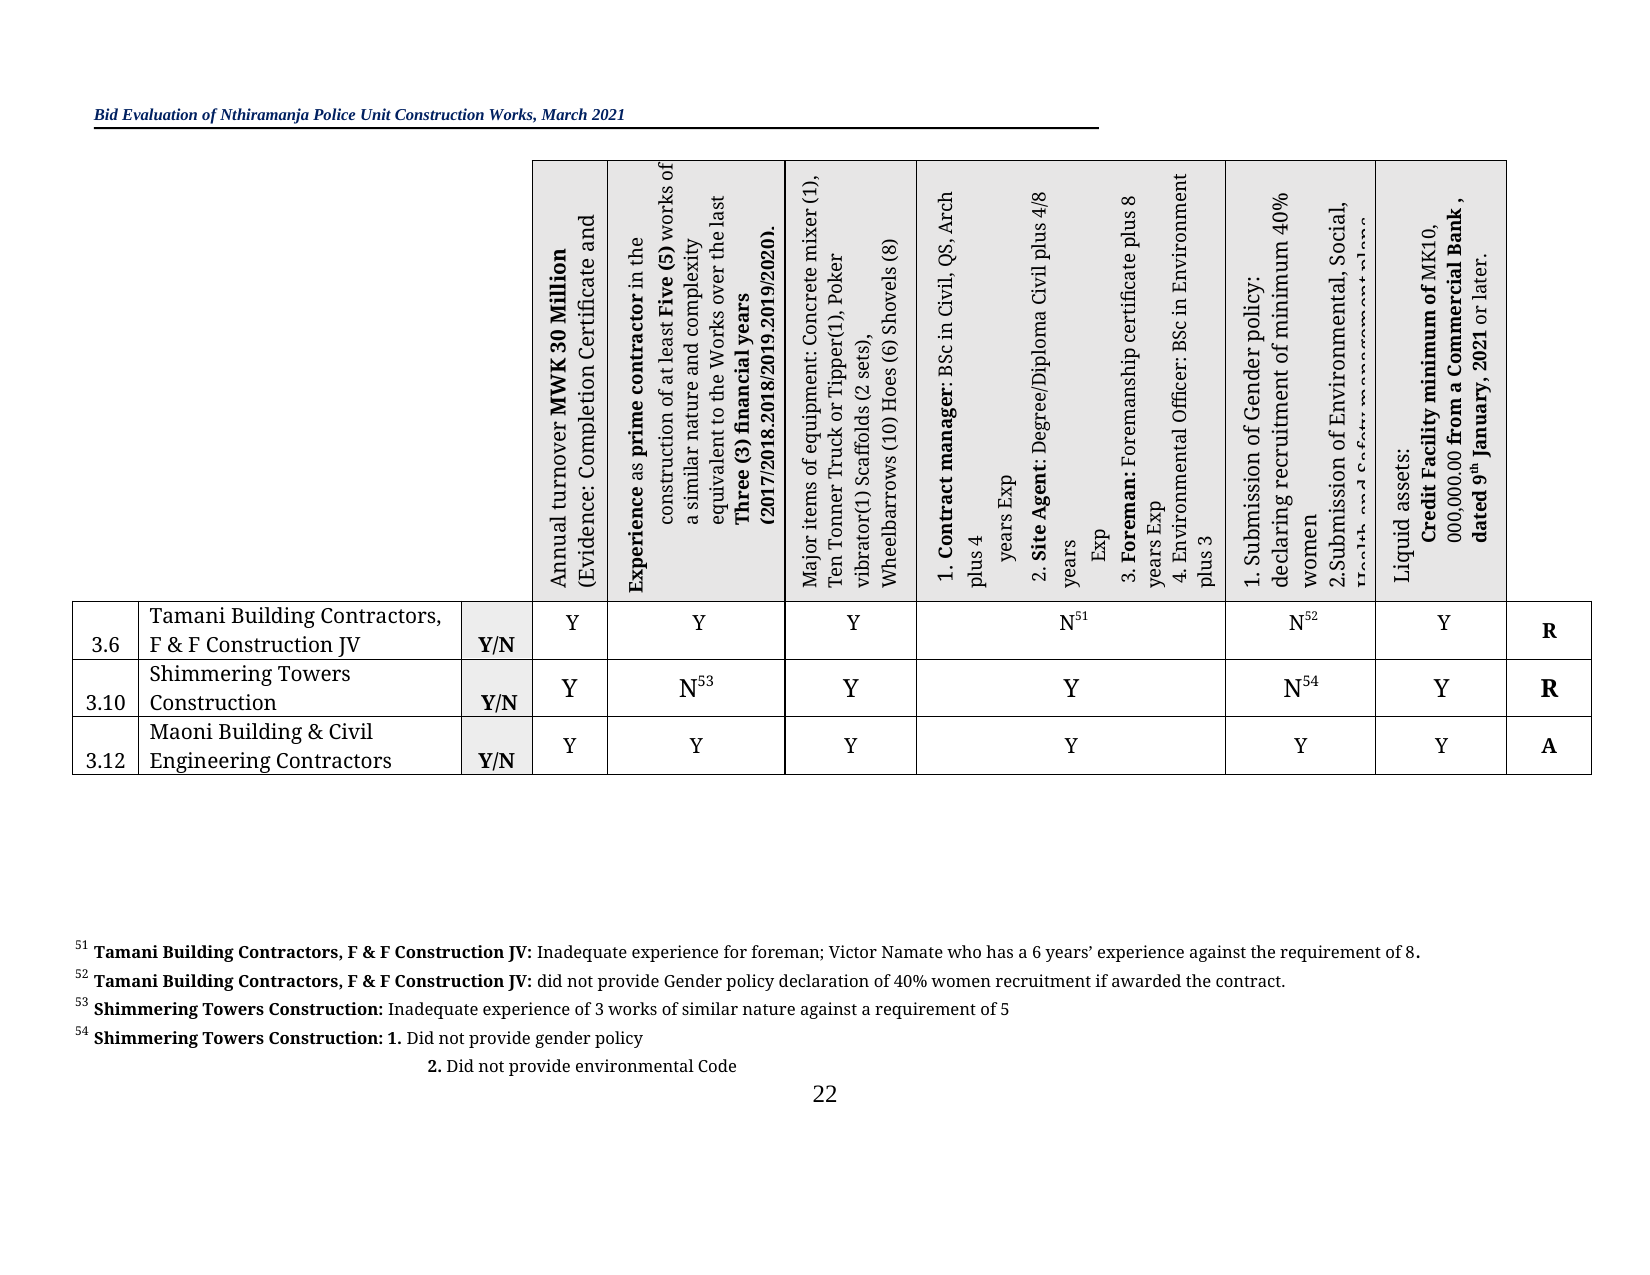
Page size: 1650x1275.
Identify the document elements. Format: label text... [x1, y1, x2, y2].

table_cell N [1226, 660, 1375, 716]
table_cell N [917, 602, 1225, 658]
table_cell 1. Contract manager: BSc in Civil, QS, Arch plus 4 years Exp 2. Site Agent: Degree/Diploma Civil plus 4/8 years Exp 3. Foreman: Foremanship certificate plus 8 years Exp 4. Environmental Officer: BSc in Environment plus 3 yrs 5. Environmental, Social, Health, Safety Officer: BSc plus 3 yrs 6. Gender Officer: Diploma/Degree in Gender, Social & Com Devt plus 3 years. (NOTE: Certificates should be notarised and CVs should be endorsed by the holders) [917, 161, 1225, 601]
table_cell Y/N [462, 602, 532, 658]
table_cell Y [608, 717, 784, 774]
table_cell Maoni Building & Civil Engineering Contractors [139, 717, 461, 774]
table_cell Y/N [462, 660, 532, 716]
table_cell Major items of equipment: Concrete mixer (1), Ten Tonner Truck or Tipper(1), Poker vibrator(1) Scaffolds (2 sets), Wheelbarrows (10) Hoes (6) Shovels (8) Measuring tape of minimum One Hundred (100m) long(1) [786, 161, 916, 601]
table_cell Y [1226, 717, 1375, 774]
table_cell Liquid assets: Credit Facility minimum of MK10, 000,000.00 from a Commercial Bank , dated 9th January, 2021 or later. (Evidence: Bank reference letter) [1376, 161, 1506, 601]
table_cell Y [917, 660, 1225, 716]
table_cell 1. Submission of Gender policy: declaring recruitment of minimum 40% women 2.Submission of Environmental, Social, Health and Safety management plans (ESMP) [1226, 161, 1375, 601]
table_cell Experience as prime contractor in the construction of at least Five (5) works of a similar nature and complexity equivalent to the Works over the last Three (3) financial years (2017/2018,2018/2019,2019/2020). Evidence: Five (5) Completion certificates and their corresponding five (5) payment Vouchers. [608, 161, 784, 601]
table_cell Y/N [462, 717, 532, 774]
table_cell Annual turnover MWK 30 Million (Evidence: Completion Certificate and Payment Vouchers) [533, 161, 607, 601]
table_cell Y [1376, 660, 1506, 716]
table_cell Tamani Building Contractors, F & F Construction JV [139, 602, 461, 658]
table_cell 3.6 [73, 602, 138, 658]
table_cell Y [786, 602, 916, 658]
table_cell Y [533, 602, 607, 658]
table_cell 3.12 [73, 717, 138, 774]
table_cell 3.10 [73, 660, 138, 716]
table_cell Y [1376, 602, 1506, 658]
table_cell Y [608, 602, 784, 658]
table_cell Y [786, 717, 916, 774]
table_cell N [608, 660, 784, 716]
table_cell R [1507, 660, 1591, 716]
table_cell R [1507, 602, 1591, 658]
table_cell Y [533, 660, 607, 716]
table_cell Y [533, 717, 607, 774]
table_cell A [1507, 717, 1591, 774]
table_cell N [1226, 602, 1375, 658]
table_cell Shimmering Towers Construction [139, 660, 461, 716]
table_cell Y [917, 717, 1225, 774]
table_cell Y [786, 660, 916, 716]
table_cell Y [1376, 717, 1506, 774]
